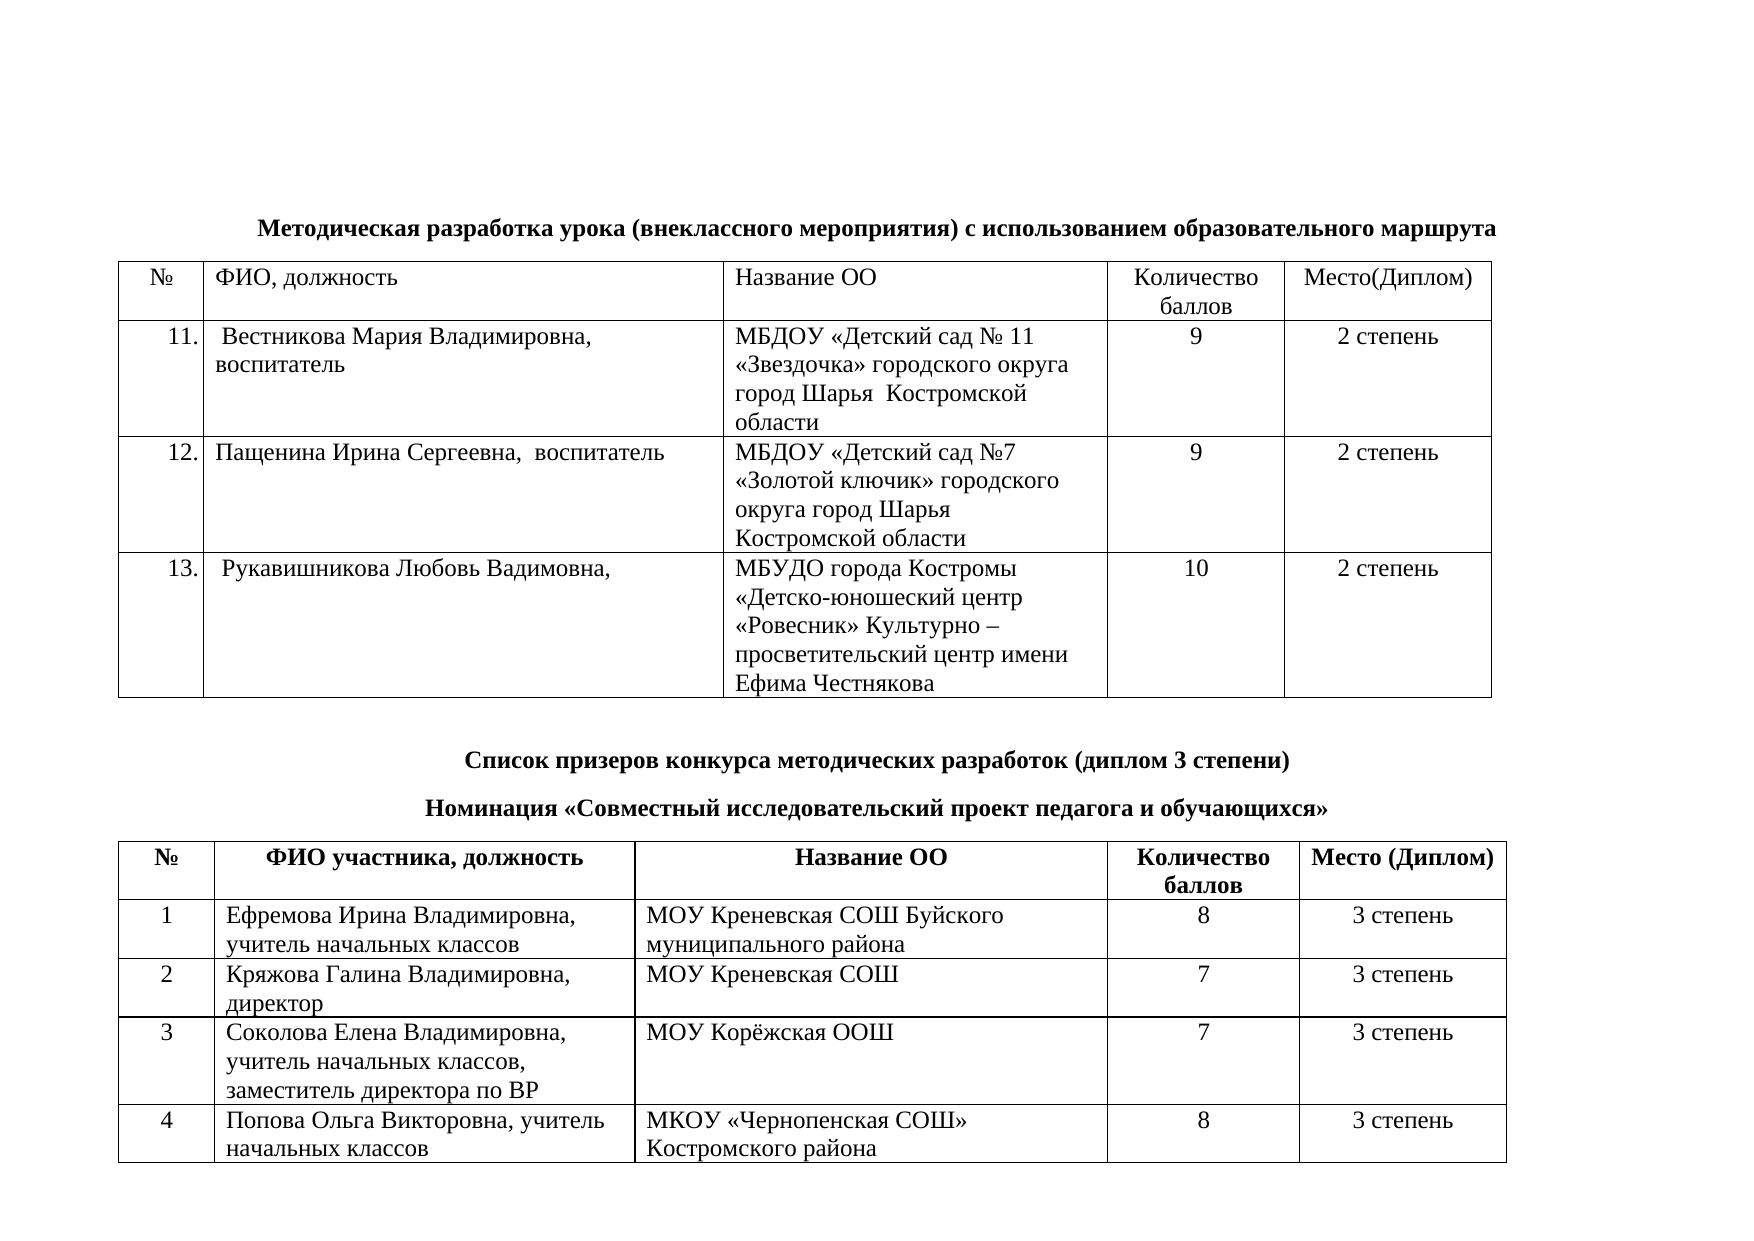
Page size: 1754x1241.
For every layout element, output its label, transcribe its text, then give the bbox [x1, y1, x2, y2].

table_cell МОУ Корёжская ООШ [636, 1018, 1107, 1104]
table_cell Кряжова Галина Владимировна, директор [215, 959, 634, 1016]
table_cell [119, 553, 203, 697]
table_cell 2 степень [1285, 437, 1491, 552]
text Методическая разработка урока (внеклассного мероприятия) с использованием образовательного маршрута [118, 213, 1636, 242]
table_cell МБУДО города Костромы «Детско-юношеский центр «Ровесник» Культурно – просветительский центр имени Ефима Честнякова [724, 553, 1107, 697]
table_header ФИО, должность [204, 262, 723, 320]
table_cell [119, 321, 203, 436]
table_cell 7 [1108, 1018, 1299, 1104]
table_cell 2 степень [1285, 553, 1491, 697]
table_header № [119, 262, 203, 320]
table_cell МОУ Креневская СОШ [636, 959, 1107, 1016]
table_cell 7 [1108, 959, 1299, 1016]
table_cell Пащенина Ирина Сергеевна, воспитатель [204, 437, 723, 552]
table_cell Соколова Елена Владимировна, учитель начальных классов, заместитель директора по ВР [215, 1018, 634, 1104]
table_header Количество баллов [1108, 842, 1299, 899]
table_header Количество баллов [1108, 262, 1284, 320]
table_cell Попова Ольга Викторовна, учитель начальных классов [215, 1105, 634, 1162]
table_header Место (Диплом) [1300, 842, 1506, 899]
table_cell [119, 437, 203, 552]
text Список призеров конкурса методических разработок (диплом 3 степени) [118, 745, 1636, 774]
table_cell 2 степень [1285, 321, 1491, 436]
table_header Название ОО [636, 842, 1107, 899]
table_cell 3 степень [1300, 1105, 1506, 1162]
table_cell Рукавишникова Любовь Вадимовна, [204, 553, 723, 697]
table_cell МБДОУ «Детский сад №7 «Золотой ключик» городского округа город Шарья Костромской области [724, 437, 1107, 552]
table_header ФИО участника, должность [215, 842, 634, 899]
table_cell Ефремова Ирина Владимировна, учитель начальных классов [215, 900, 634, 958]
text Номинация «Совместный исследовательский проект педагога и обучающихся» [118, 793, 1636, 822]
table_cell 9 [1108, 437, 1284, 552]
table_cell МБДОУ «Детский сад № 11 «Звездочка» городского округа город Шарья Костромской области [724, 321, 1107, 436]
table_cell МКОУ «Чернопенская СОШ» Костромского района [636, 1105, 1107, 1162]
table_cell 1 [119, 900, 214, 958]
table_cell 9 [1108, 321, 1284, 436]
table_cell Вестникова Мария Владимировна, воспитатель [204, 321, 723, 436]
table_header Место(Диплом) [1285, 262, 1491, 320]
table_cell МОУ Креневская СОШ Буйского муниципального района [636, 900, 1107, 958]
table_header Название ОО [724, 262, 1107, 320]
table_cell 10 [1108, 553, 1284, 697]
table_cell 3 степень [1300, 1018, 1506, 1104]
table_cell 2 [119, 959, 214, 1016]
table_cell 4 [119, 1105, 214, 1162]
table_cell 3 степень [1300, 959, 1506, 1016]
table_cell 3 степень [1300, 900, 1506, 958]
table_header № [119, 842, 214, 899]
table_cell 3 [119, 1018, 214, 1104]
table_cell 8 [1108, 1105, 1299, 1162]
table_cell 8 [1108, 900, 1299, 958]
